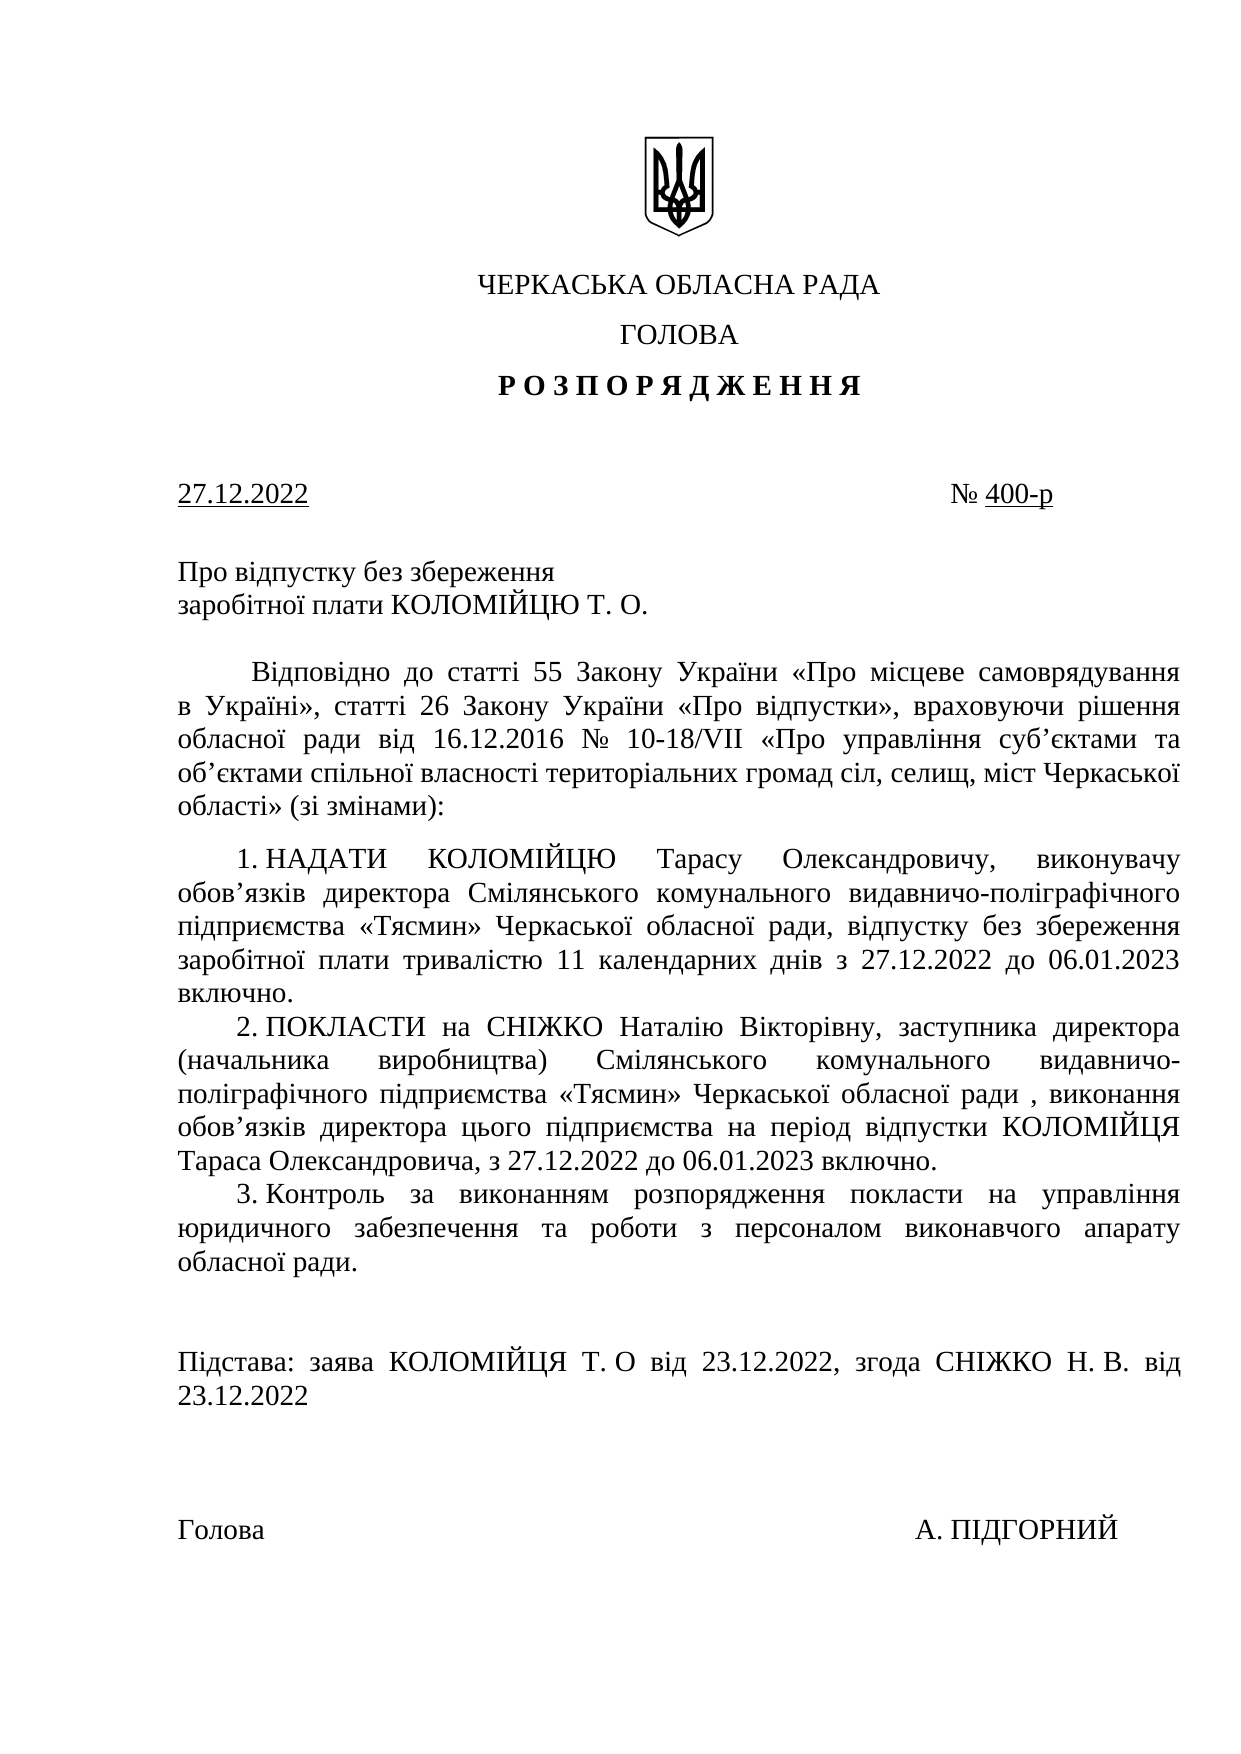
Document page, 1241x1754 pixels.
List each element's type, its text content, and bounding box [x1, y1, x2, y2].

text заробітної плати КОЛОМІЙЦЮ Т. О. [177, 587, 1181, 621]
text Р О З П О Р Я Д Ж Е Н Н Я [177, 368, 1181, 401]
text 3. Контроль за виконанням розпорядження покласти на управління юридичного забезпечення та роботи з персоналом виконавчого апарату обласної ради. [177, 1177, 1181, 1277]
text ГОЛОВА [177, 317, 1181, 351]
picture [622, 118, 736, 255]
text 2. ПОКЛАСТИ на СНІЖКО Наталію Вікторівну, заступника директора (начальника виробництва) Смілянського комунального видавничо-поліграфічного підприємства «Тясмин» Черкаської обласної ради , виконання обов’язків директора цього підприємства на період відпустки КОЛОМІЙЦЯ Тараса Олександровича, з 27.12.2022 до 06.01.2023 включно. [177, 1009, 1181, 1177]
text Про відпустку без збереження [177, 554, 1181, 587]
text 27.12.2022 № 400-р [177, 477, 1181, 510]
text Відповідно до статті 55 Закону України «Про місцеве самоврядування в Україні», статті 26 Закону України «Про відпустки», враховуючи рішення обласної ради від 16.12.2016 № 10-18/VIІ «Про управління суб’єктами та об’єктами спільної власності територіальних громад сіл, селищ, міст Черкаської області» (зі змінами): [177, 654, 1181, 822]
text ЧЕРКАСЬКА ОБЛАСНА РАДА [177, 267, 1181, 301]
text 1. НАДАТИ КОЛОМІЙЦЮ Тарасу Олександровичу, виконувачу обов’язків директора Смілянського комунального видавничо-поліграфічного підприємства «Тясмин» Черкаської обласної ради, відпустку без збереження заробітної плати тривалістю 11 календарних днів з 27.12.2022 до 06.01.2023 включно. [177, 841, 1181, 1009]
text Підстава: заява КОЛОМІЙЦЯ Т. О від 23.12.2022, згода СНІЖКО Н. В. від 23.12.2022 [177, 1344, 1181, 1411]
text Голова А. ПІДГОРНИЙ [177, 1512, 1181, 1546]
